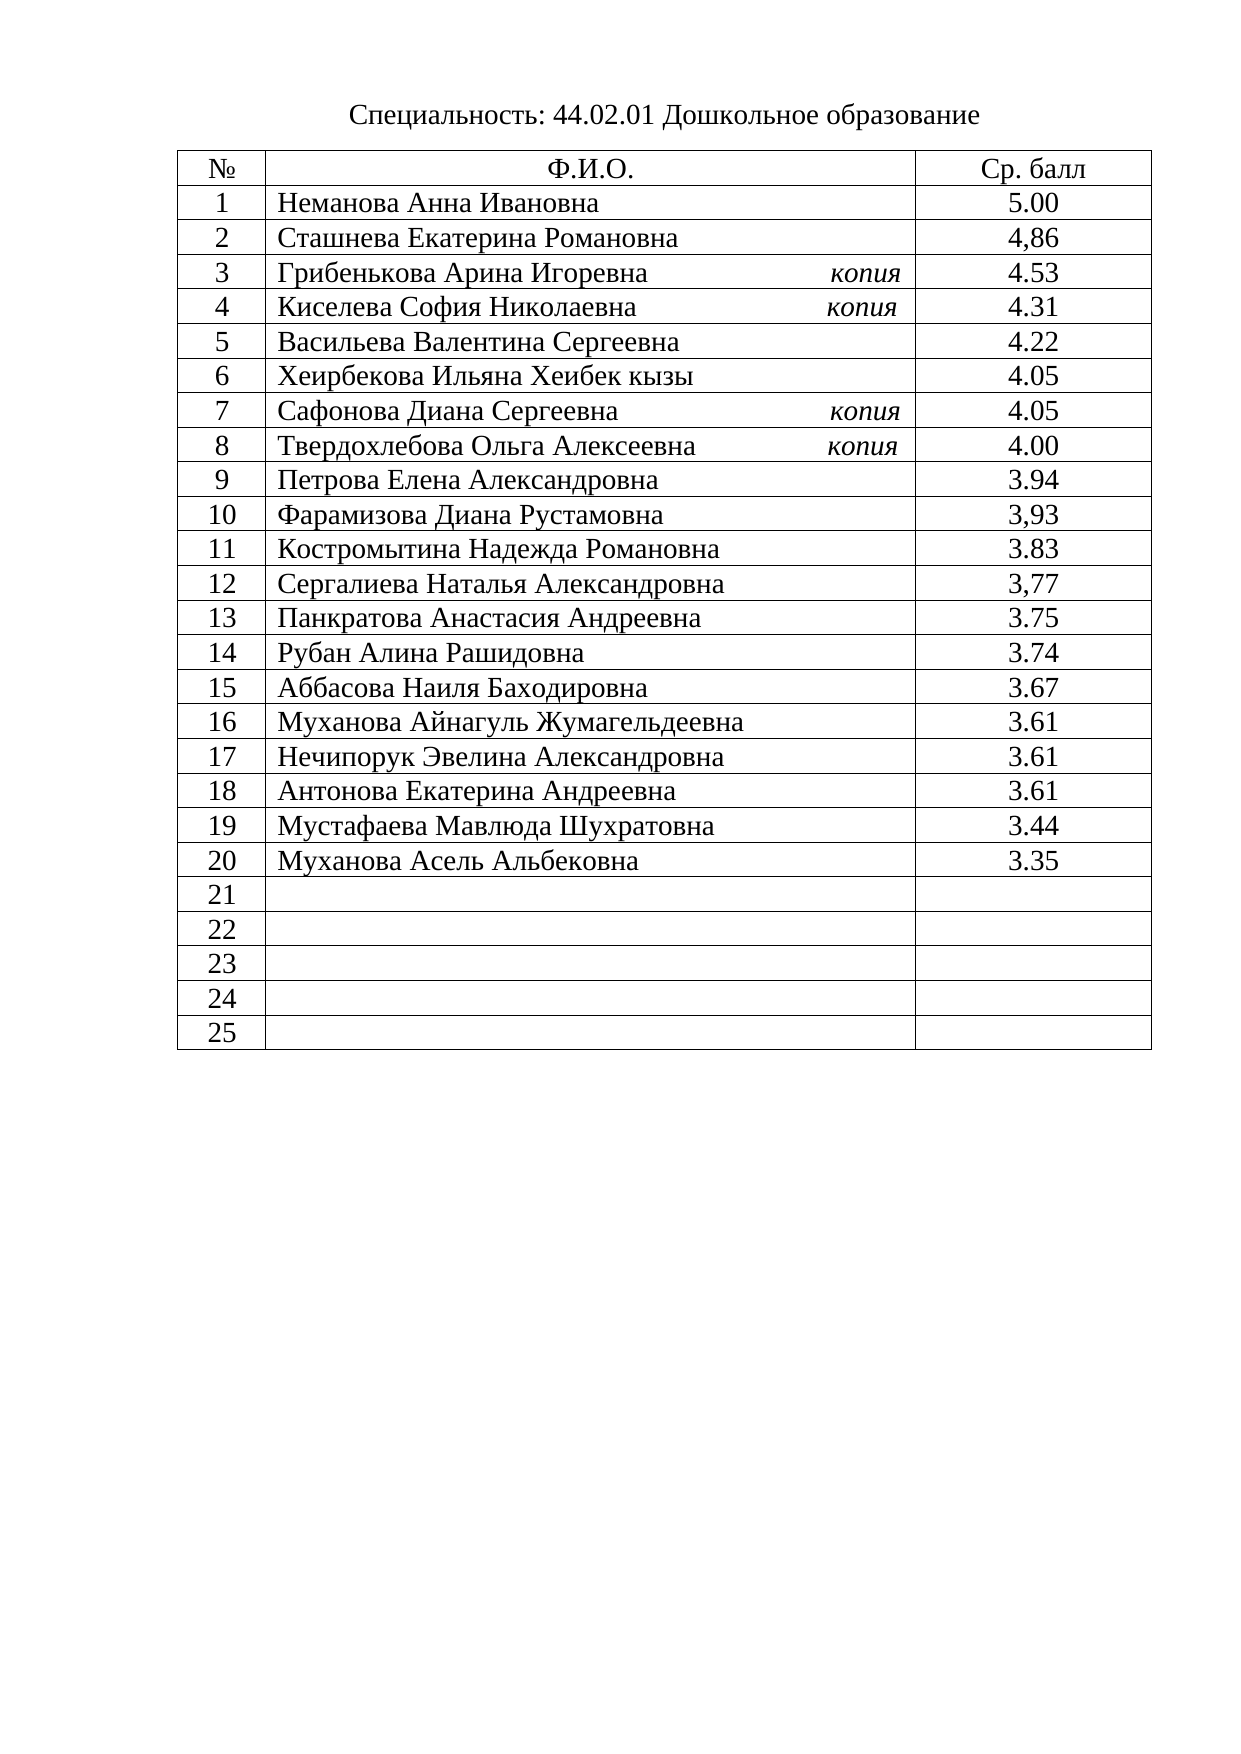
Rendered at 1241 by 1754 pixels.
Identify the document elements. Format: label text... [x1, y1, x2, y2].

table_header Ф.И.О. [266, 151, 915, 184]
table_cell Аббасова Наиля Баходировна [266, 670, 915, 703]
table_cell Сафонова Диана Сергеевна копия [266, 393, 915, 427]
table_cell 20 [178, 843, 265, 876]
table_cell 11 [178, 531, 265, 565]
table_cell 18 [178, 774, 265, 807]
table_cell 3.94 [916, 462, 1151, 496]
table_cell Киселева София Николаевна копия [266, 289, 915, 323]
table_cell 14 [178, 635, 265, 669]
table_cell 4 [178, 289, 265, 323]
table_cell 22 [178, 912, 265, 945]
table_cell [266, 877, 915, 911]
table_cell 3.61 [916, 774, 1151, 807]
table_cell Сергалиева Наталья Александровна [266, 566, 915, 599]
table_cell 4.53 [916, 255, 1151, 288]
table_header Ср. балл [916, 151, 1151, 184]
table_cell [266, 946, 915, 980]
table_cell 13 [178, 601, 265, 634]
table_cell [266, 981, 915, 1014]
table_cell Костромытина Надежда Романовна [266, 531, 915, 565]
table_cell 3.83 [916, 531, 1151, 565]
table_cell Муханова Айнагуль Жумагельдеевна [266, 704, 915, 738]
table_cell 4.05 [916, 359, 1151, 392]
table_cell 5.00 [916, 186, 1151, 219]
table_cell 16 [178, 704, 265, 738]
table_cell 4.00 [916, 428, 1151, 461]
table_cell Нечипорук Эвелина Александровна [266, 739, 915, 772]
table_cell [916, 1016, 1151, 1049]
table_cell 10 [178, 497, 265, 530]
table_cell 3,77 [916, 566, 1151, 599]
table_cell 3 [178, 255, 265, 288]
table_cell [916, 877, 1151, 911]
table_cell 3.74 [916, 635, 1151, 669]
table_cell 1 [178, 186, 265, 219]
table_cell 8 [178, 428, 265, 461]
table_cell Сташнева Екатерина Романовна [266, 220, 915, 254]
table_cell Фарамизова Диана Рустамовна [266, 497, 915, 530]
table_header № [178, 151, 265, 184]
table_cell 3.35 [916, 843, 1151, 876]
table_cell Грибенькова Арина Игоревна копия [266, 255, 915, 288]
table_cell 3.61 [916, 739, 1151, 772]
table_cell 19 [178, 808, 265, 842]
table_cell [266, 912, 915, 945]
table_cell 3.61 [916, 704, 1151, 738]
table_cell 7 [178, 393, 265, 427]
table_cell 3,93 [916, 497, 1151, 530]
table_cell [916, 981, 1151, 1014]
table_cell [916, 946, 1151, 980]
table_cell 4.22 [916, 324, 1151, 357]
table_cell Твердохлебова Ольга Алексеевна копия [266, 428, 915, 461]
table_cell [266, 1016, 915, 1049]
table_cell 15 [178, 670, 265, 703]
table_cell Васильева Валентина Сергеевна [266, 324, 915, 357]
table_cell 6 [178, 359, 265, 392]
table_cell 3.44 [916, 808, 1151, 842]
table_cell 4.31 [916, 289, 1151, 323]
table_cell 12 [178, 566, 265, 599]
table_cell Петрова Елена Александровна [266, 462, 915, 496]
table_cell Антонова Екатерина Андреевна [266, 774, 915, 807]
table_cell [916, 912, 1151, 945]
table_cell 3.75 [916, 601, 1151, 634]
table_cell Мустафаева Мавлюда Шухратовна [266, 808, 915, 842]
table_cell Неманова Анна Ивановна [266, 186, 915, 219]
table_cell 2 [178, 220, 265, 254]
table_cell 9 [178, 462, 265, 496]
table_cell Рубан Алина Рашидовна [266, 635, 915, 669]
table_cell 17 [178, 739, 265, 772]
text Специальность: 44.02.01 Дошкольное образование [177, 97, 1152, 131]
table_cell 4.05 [916, 393, 1151, 427]
table_cell 3.67 [916, 670, 1151, 703]
table_cell 23 [178, 946, 265, 980]
table_cell Муханова Асель Альбековна [266, 843, 915, 876]
table_cell Хеирбекова Ильяна Хеибек кызы [266, 359, 915, 392]
table_cell Панкратова Анастасия Андреевна [266, 601, 915, 634]
table_cell 21 [178, 877, 265, 911]
table_cell 4,86 [916, 220, 1151, 254]
table_cell 5 [178, 324, 265, 357]
table_cell 24 [178, 981, 265, 1014]
table_cell 25 [178, 1016, 265, 1049]
